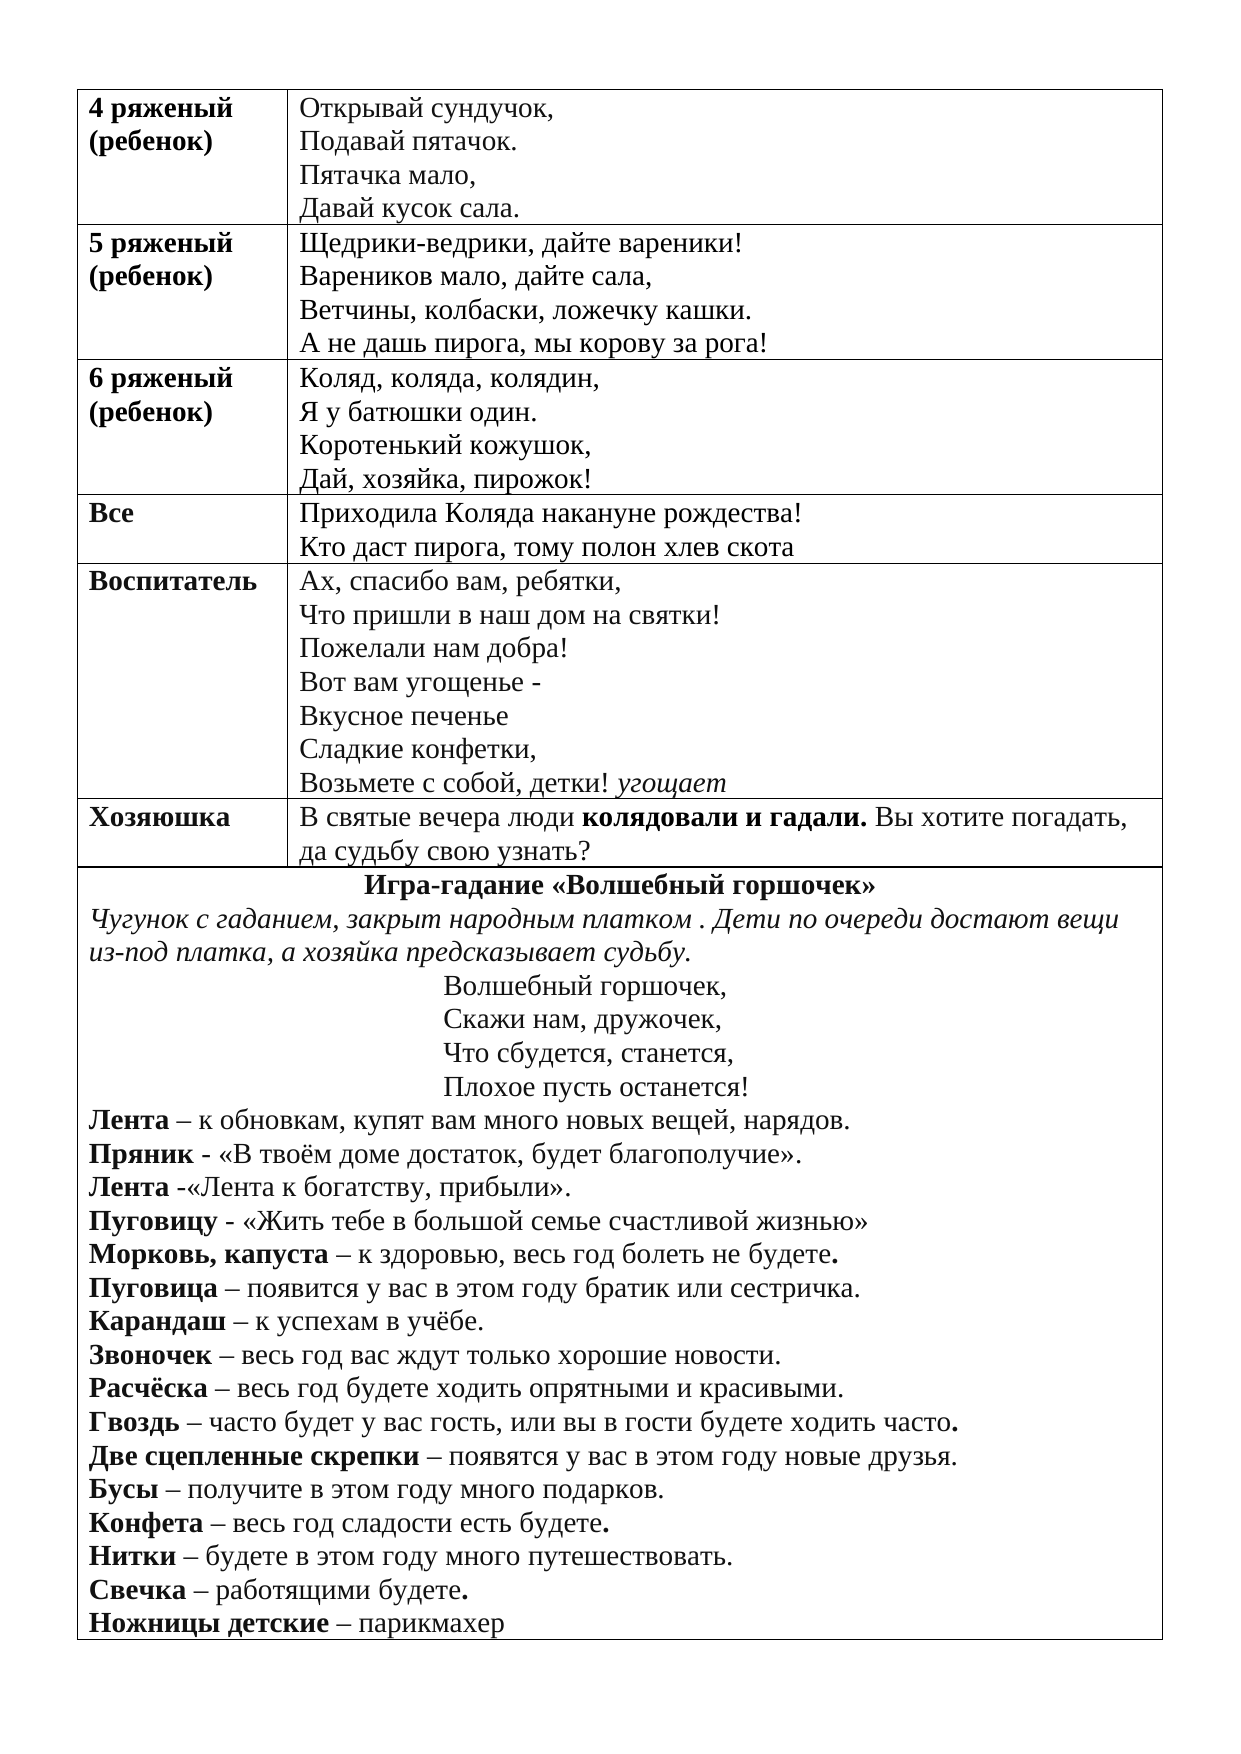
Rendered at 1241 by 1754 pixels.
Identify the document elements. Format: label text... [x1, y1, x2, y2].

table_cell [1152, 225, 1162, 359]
table_cell 6 ряженый (ребенок) [78, 360, 287, 494]
table_cell 5 ряженый (ребенок) [78, 225, 287, 359]
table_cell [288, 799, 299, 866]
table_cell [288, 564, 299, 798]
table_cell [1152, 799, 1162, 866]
table_cell Хозяюшка [78, 799, 287, 866]
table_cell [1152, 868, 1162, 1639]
table_cell 4 ряженый (ребенок) [78, 90, 287, 224]
table_cell Воспитатель [78, 564, 287, 798]
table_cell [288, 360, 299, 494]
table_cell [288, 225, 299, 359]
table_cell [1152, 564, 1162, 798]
table_cell Все [78, 495, 287, 562]
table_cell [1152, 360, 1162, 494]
table_cell Приходила Коляда накануне рождества! Кто даст пирога, тому полон хлев скота [288, 495, 1162, 562]
